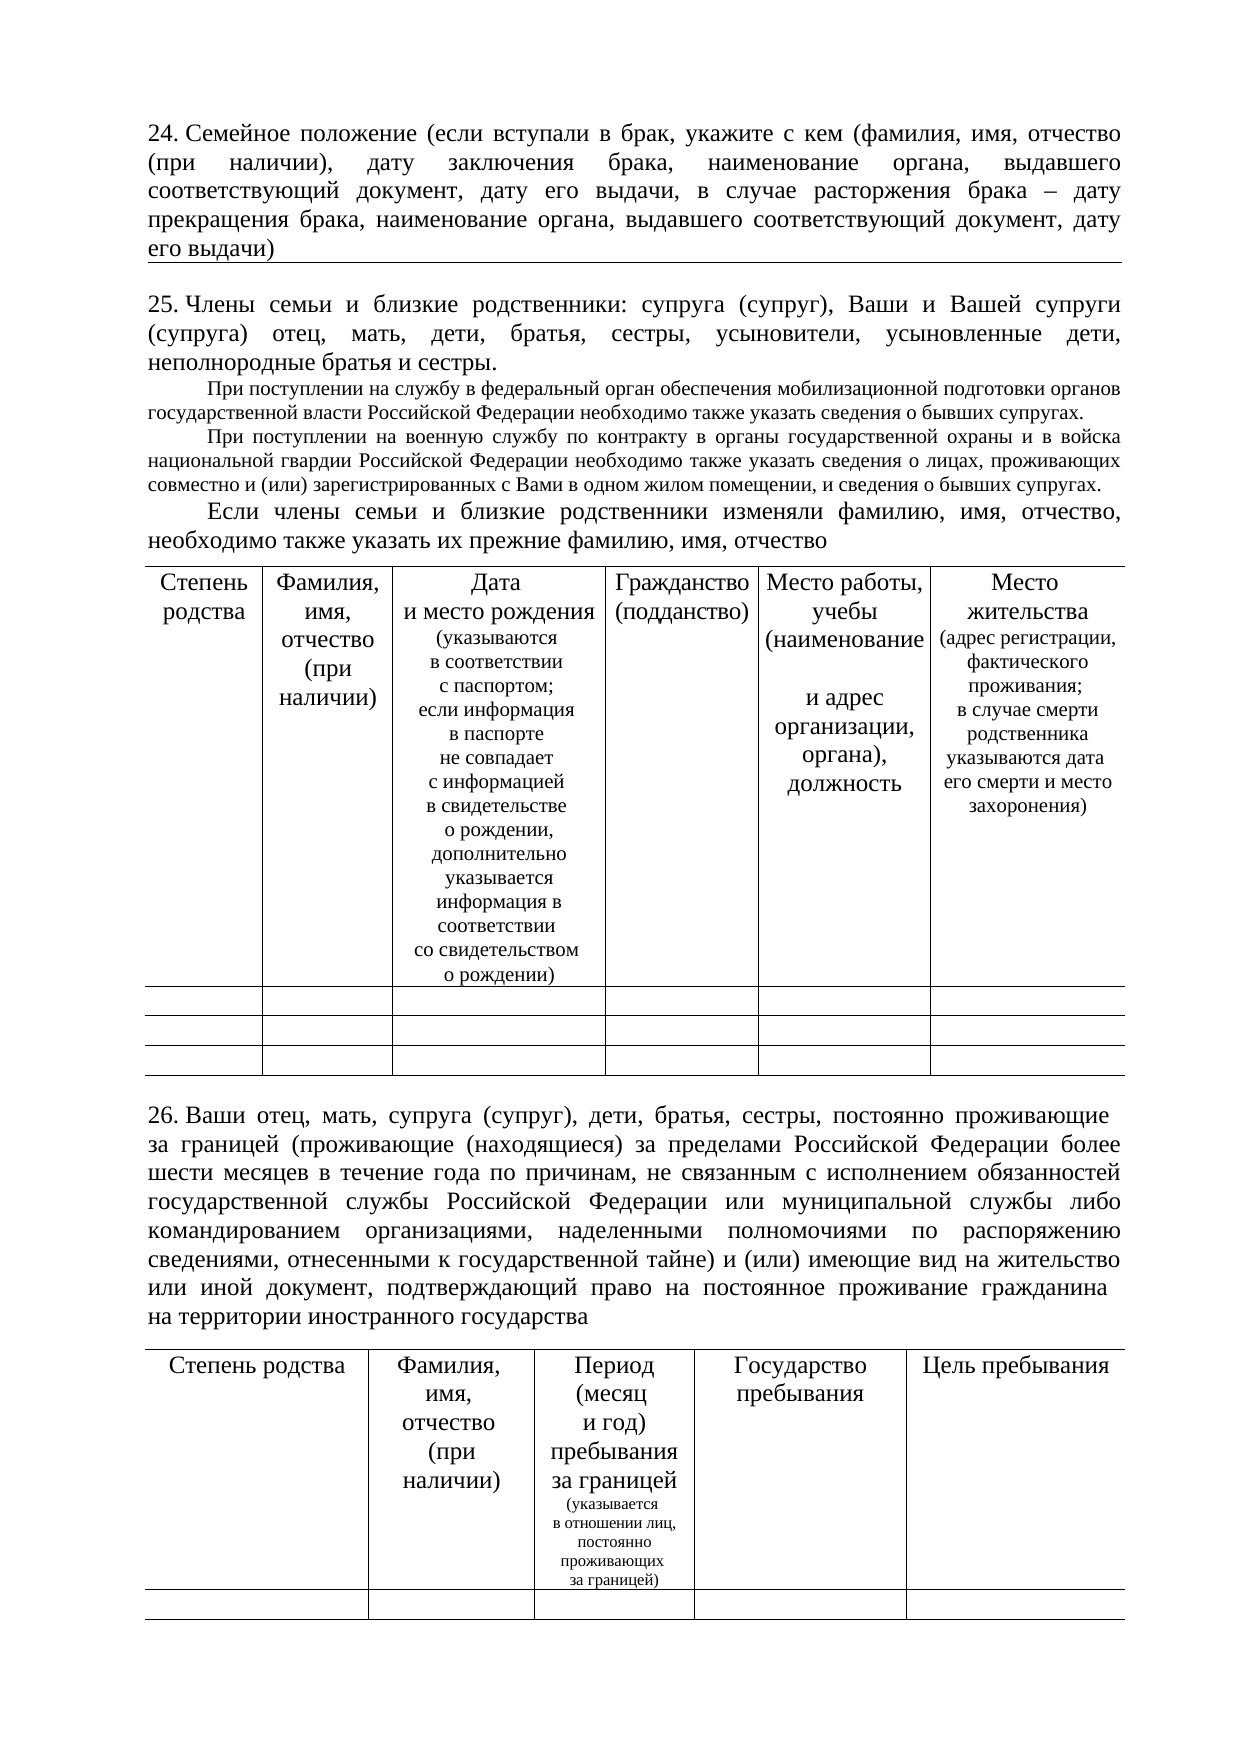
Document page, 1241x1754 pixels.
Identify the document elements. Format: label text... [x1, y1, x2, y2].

table_cell [606, 1016, 758, 1045]
table_cell [263, 987, 392, 1015]
table_cell [145, 1016, 262, 1045]
table_cell [393, 1016, 605, 1045]
table_cell [759, 987, 930, 1015]
table_cell [145, 1046, 262, 1075]
table_header Место жительства (адрес регистрации, фактического проживания; в случае смерти родственника указываются дата его смерти и место захоронения) [931, 567, 1125, 986]
table_cell [931, 1046, 1125, 1075]
table_cell [393, 987, 605, 1015]
table_cell [263, 1046, 392, 1075]
table_header Период (месяц и год) пребывания за границей (указывается в отношении лиц, постоянно проживающих за границей) [535, 1350, 694, 1589]
table_cell [606, 1046, 758, 1075]
table_header Гражданство (подданство) [606, 567, 758, 986]
table_header Фамилия, имя, отчество (при наличии) [369, 1350, 534, 1589]
table_cell [145, 987, 262, 1015]
table_cell [369, 1590, 534, 1619]
table_cell [145, 1590, 368, 1619]
table_cell [759, 1016, 930, 1045]
table_header Фамилия, имя, отчество (при наличии) [263, 567, 392, 986]
table_header Цель пребывания [907, 1350, 1125, 1589]
text При поступлении на военную службу по контракту в органы государственной охраны и в войска национальной гвардии Российской Федерации необходимо также указать сведения о лицах, проживающих совместно и (или) зарегистрированных с Вами в одном жилом помещении, и сведения о бывших супругах. [148, 424, 1122, 496]
text 24. Семейное положение (если вступали в брак, укажите с кем (фамилия, имя, отчество (при наличии), дату заключения брака, наименование органа, выдавшего соответствующий документ, дату его выдачи, в случае расторжения брака – дату прекращения брака, наименование органа, выдавшего соответствующий документ, дату его выдачи) [148, 118, 1122, 262]
table_cell [263, 1016, 392, 1045]
text 25. Члены семьи и близкие родственники: супруга (супруг), Ваши и Вашей супруги (супруга) отец, мать, дети, братья, сестры, усыновители, усыновленные дети, неполнородные братья и сестры. [148, 289, 1122, 376]
table_header Дата и место рождения (указываются в соответствии с паспортом; если информация в паспорте не совпадает с информацией в свидетельстве о рождении, дополнительно указывается информация в соответствии со свидетельством о рождении) [393, 567, 605, 986]
table_cell [535, 1590, 694, 1619]
text Если члены семьи и близкие родственники изменяли фамилию, имя, отчество, необходимо также указать их прежние фамилию, имя, отчество [148, 496, 1122, 553]
table_cell [695, 1590, 906, 1619]
table_cell [393, 1046, 605, 1075]
table_cell [759, 1046, 930, 1075]
table_header Место работы, учебы (наименование и адрес организации, органа), должность [759, 567, 930, 986]
text 26. Ваши отец, мать, супруга (супруг), дети, братья, сестры, постоянно проживающие за границей (проживающие (находящиеся) за пределами Российской Федерации более шести месяцев в течение года по причинам, не связанным с исполнением обязанностей государственной службы Российской Федерации или муниципальной службы либо командированием организациями, наделенными полномочиями по распоряжению сведениями, отнесенными к государственной тайне) и (или) имеющие вид на жительство или иной документ, подтверждающий право на постоянное проживание гражданина на территории иностранного государства [148, 1100, 1122, 1330]
table_header Степень родства [145, 1350, 368, 1589]
table_header Степень родства [145, 567, 262, 986]
table_cell [606, 987, 758, 1015]
table_cell [907, 1590, 1125, 1619]
text При поступлении на службу в федеральный орган обеспечения мобилизационной подготовки органов государственной власти Российской Федерации необходимо также указать сведения о бывших супругах. [148, 376, 1122, 424]
table_cell [931, 1016, 1125, 1045]
table_header Государство пребывания [695, 1350, 906, 1589]
table_cell [931, 987, 1125, 1015]
